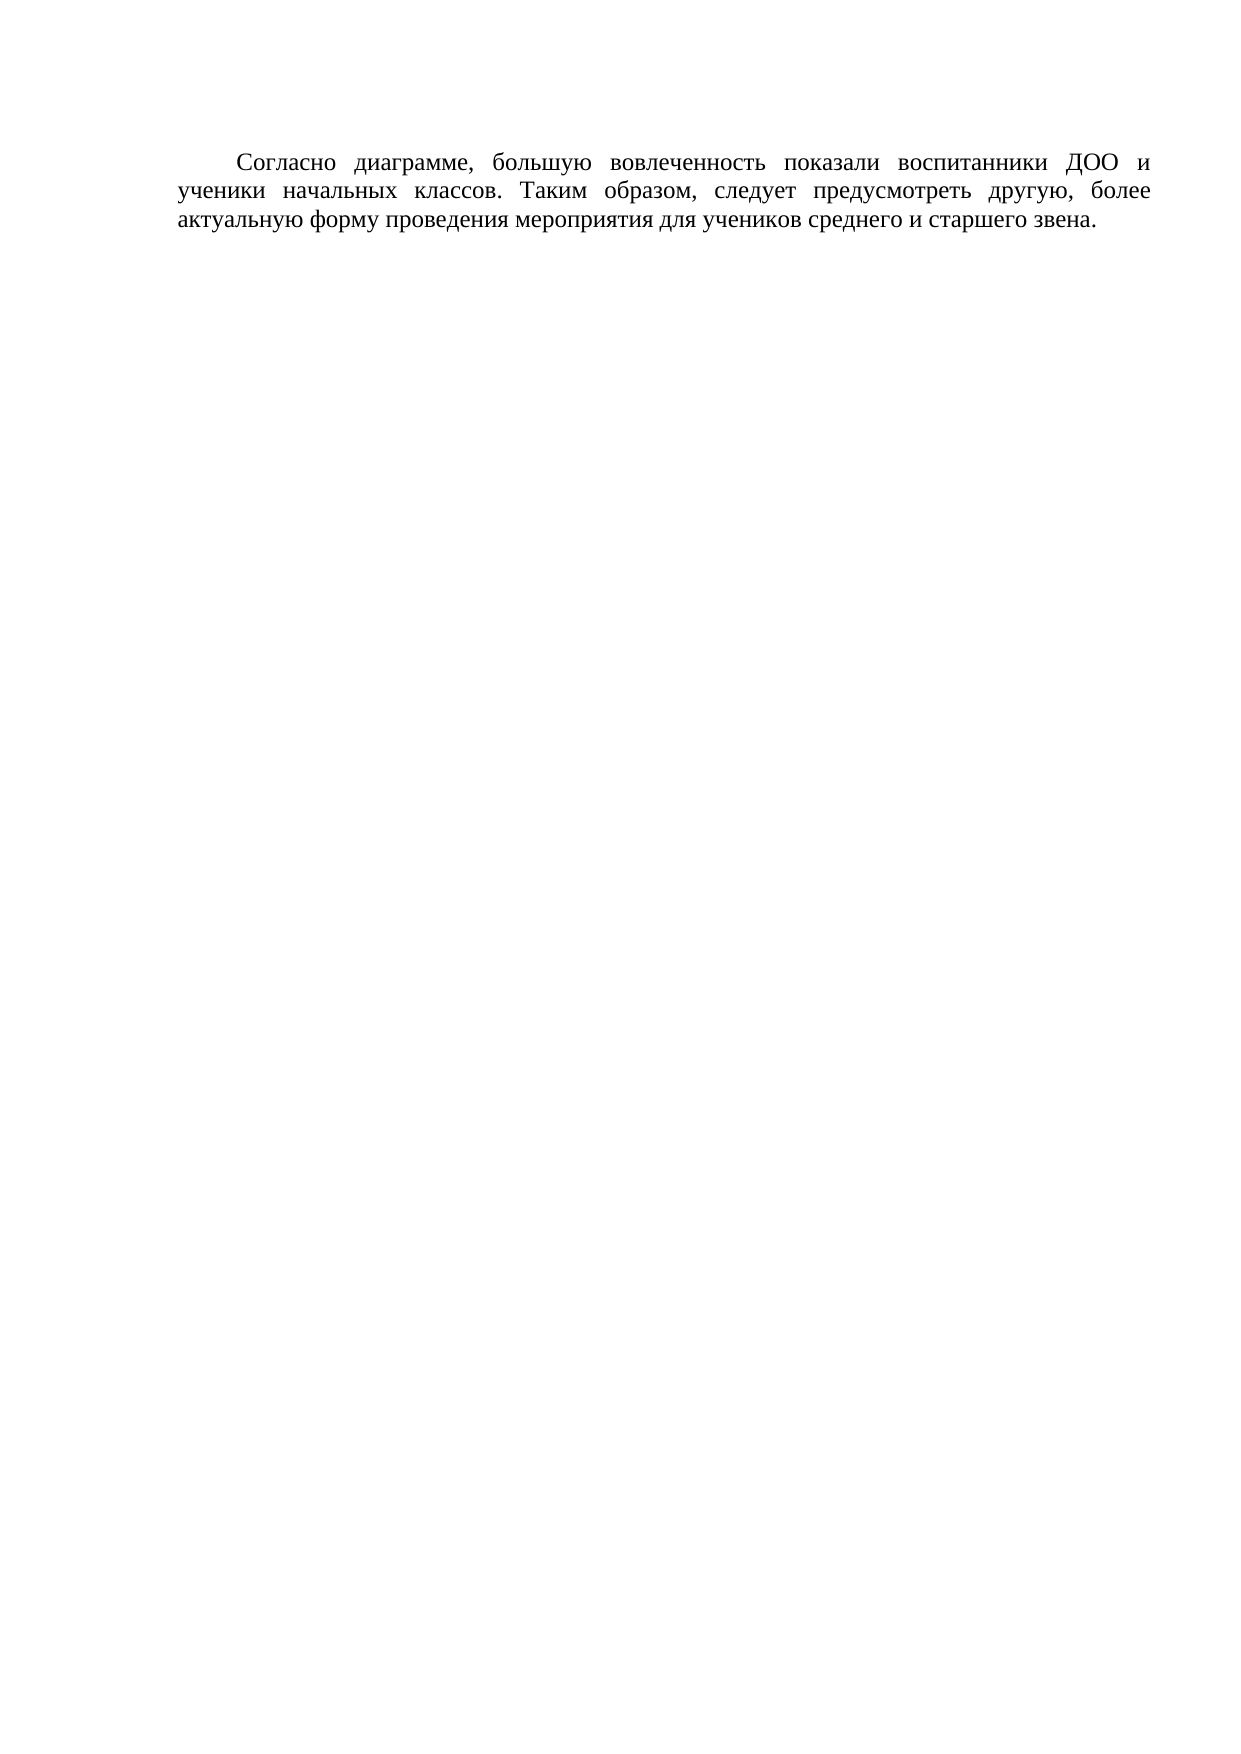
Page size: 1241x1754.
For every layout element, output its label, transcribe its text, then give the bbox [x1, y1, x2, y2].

text Согласно диаграмме, большую вовлеченность показали воспитанники ДОО и ученики начальных классов. Таким образом, следует предусмотреть другую, более актуальную форму проведения мероприятия для учеников среднего и старшего звена. [177, 147, 1152, 233]
